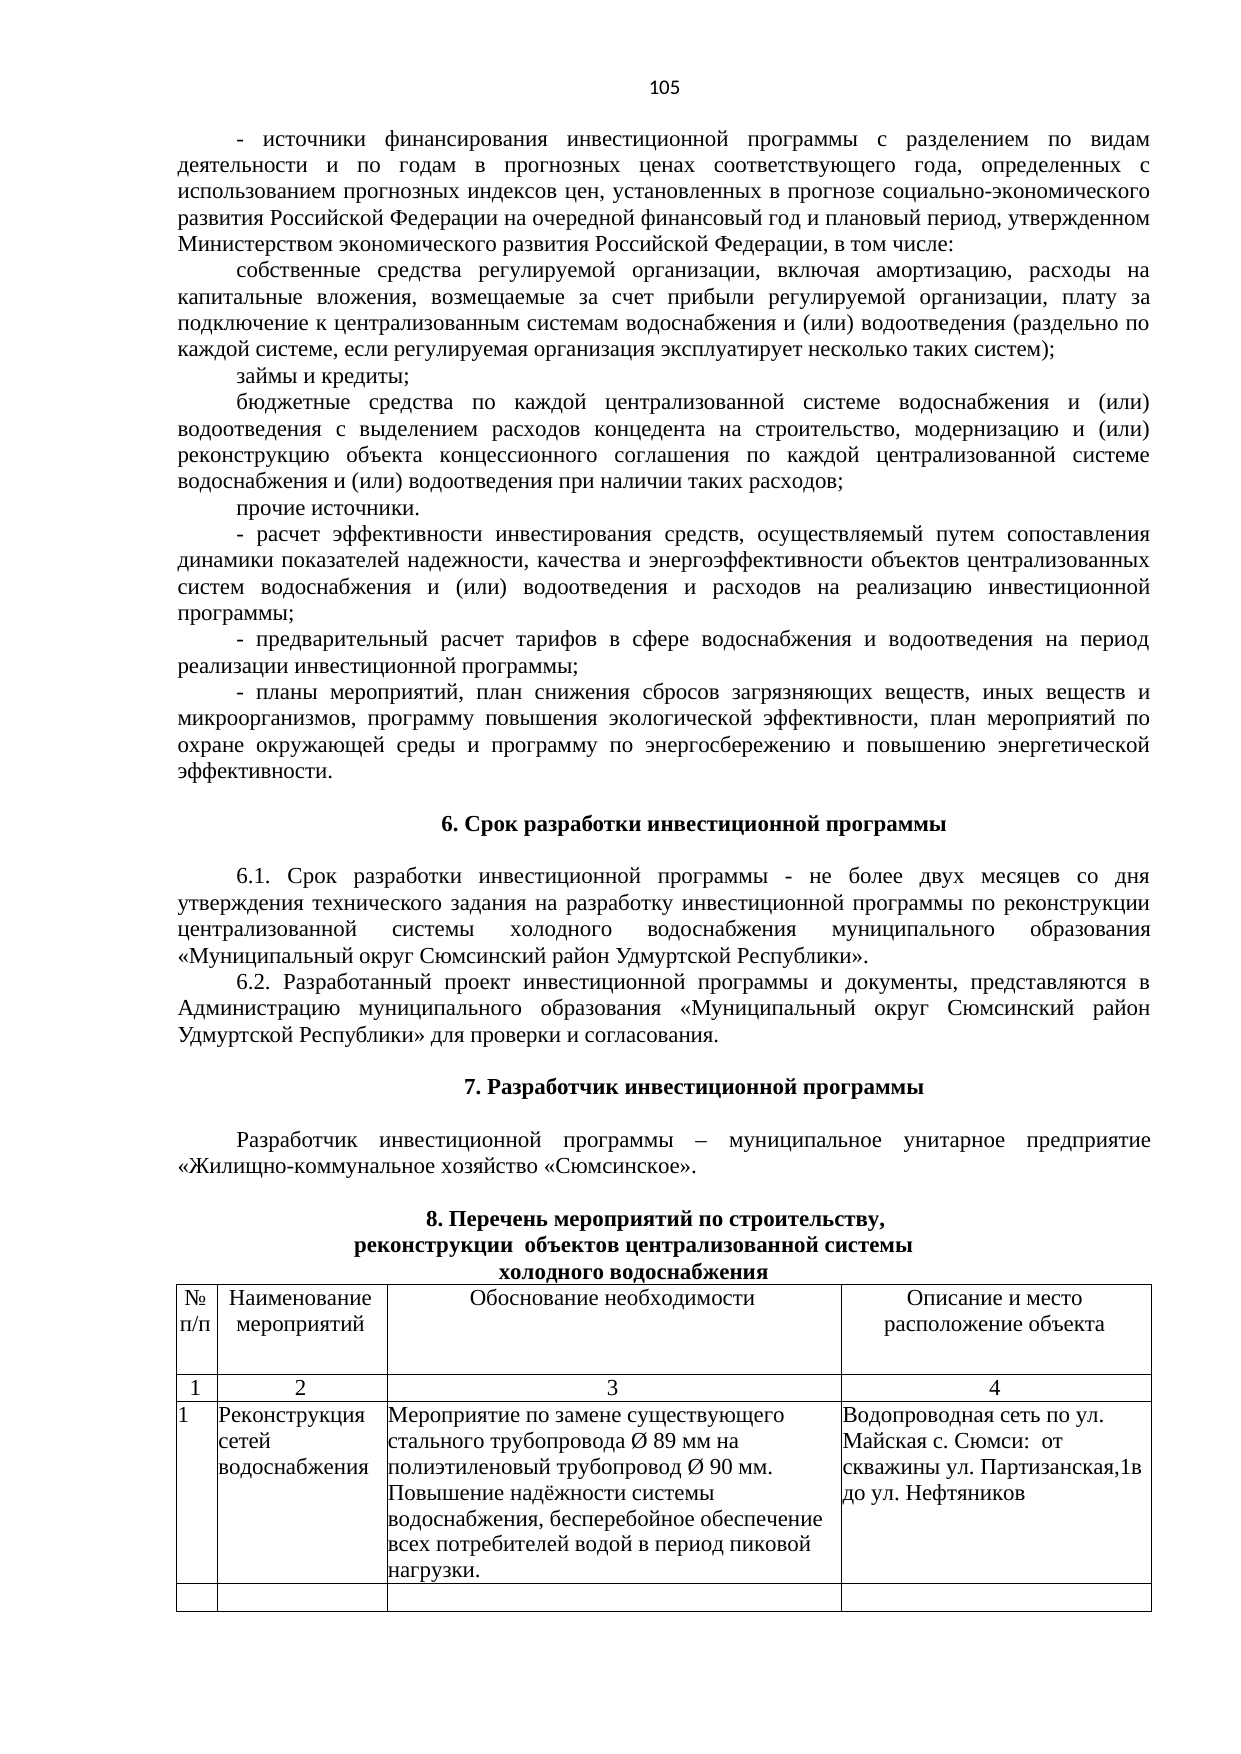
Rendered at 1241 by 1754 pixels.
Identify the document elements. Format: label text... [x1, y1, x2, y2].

text 6.2. Разработанный проект инвестиционной программы и документы, представляются в Администрацию муниципального образования «Муниципальный округ Сюмсинский район Удмуртской Республики» для проверки и согласования. [177, 968, 1152, 1047]
text - расчет эффективности инвестирования средств, осуществляемый путем сопоставления динамики показателей надежности, качества и энергоэффективности объектов централизованных систем водоснабжения и (или) водоотведения и расходов на реализацию инвестиционной программы; [177, 520, 1152, 625]
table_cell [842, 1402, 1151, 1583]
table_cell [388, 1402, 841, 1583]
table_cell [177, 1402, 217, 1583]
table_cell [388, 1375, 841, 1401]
text - планы мероприятий, план снижения сбросов загрязняющих веществ, иных веществ и микроорганизмов, программу повышения экологической эффективности, план мероприятий по охране окружающей среды и программу по энергосбережению и повышению энергетической эффективности. [177, 678, 1152, 783]
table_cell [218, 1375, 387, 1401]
text - предварительный расчет тарифов в сфере водоснабжения и водоотведения на период реализации инвестиционной программы; [177, 625, 1152, 678]
text 7. Разработчик инвестиционной программы [177, 1073, 1152, 1100]
text 8. Перечень мероприятий по строительству, реконструкции объектов централизованной системы холодного водоснабжения [325, 1205, 942, 1284]
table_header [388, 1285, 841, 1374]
text собственные средства регулируемой организации, включая амортизацию, расходы на капитальные вложения, возмещаемые за счет прибыли регулируемой организации, плату за подключение к централизованным системам водоснабжения и (или) водоотведения (раздельно по каждой системе, если регулируемая организация эксплуатирует несколько таких систем); [177, 256, 1152, 362]
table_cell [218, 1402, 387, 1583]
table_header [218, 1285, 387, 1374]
text бюджетные средства по каждой централизованной системе водоснабжения и (или) водоотведения с выделением расходов концедента на строительство, модернизацию и (или) реконструкцию объекта концессионного соглашения по каждой централизованной системе водоснабжения и (или) водоотведения при наличии таких расходов; [177, 388, 1152, 494]
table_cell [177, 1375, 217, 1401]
text Разработчик инвестиционной программы – муниципальное унитарное предприятие «Жилищно-коммунальное хозяйство «Сюмсинское». [177, 1126, 1152, 1179]
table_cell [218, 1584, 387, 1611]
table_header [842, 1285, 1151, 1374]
text 6.1. Срок разработки инвестиционной программы - не более двух месяцев со дня утверждения технического задания на разработку инвестиционной программы по реконструкции централизованной системы холодного водоснабжения муниципального образования «Муниципальный округ Сюмсинский район Удмуртской Республики». [177, 863, 1152, 968]
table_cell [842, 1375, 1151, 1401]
text - источники финансирования инвестиционной программы с разделением по видам деятельности и по годам в прогнозных ценах соответствующего года, определенных с использованием прогнозных индексов цен, установленных в прогнозе социально-экономического развития Российской Федерации на очередной финансовый год и плановый период, утвержденном Министерством экономического развития Российской Федерации, в том числе: [177, 125, 1152, 256]
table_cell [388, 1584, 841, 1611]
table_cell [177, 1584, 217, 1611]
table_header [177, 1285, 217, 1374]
text 6. Срок разработки инвестиционной программы [177, 810, 1152, 836]
text займы и кредиты; [177, 362, 1152, 388]
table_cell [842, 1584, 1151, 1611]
text прочие источники. [177, 494, 1152, 520]
